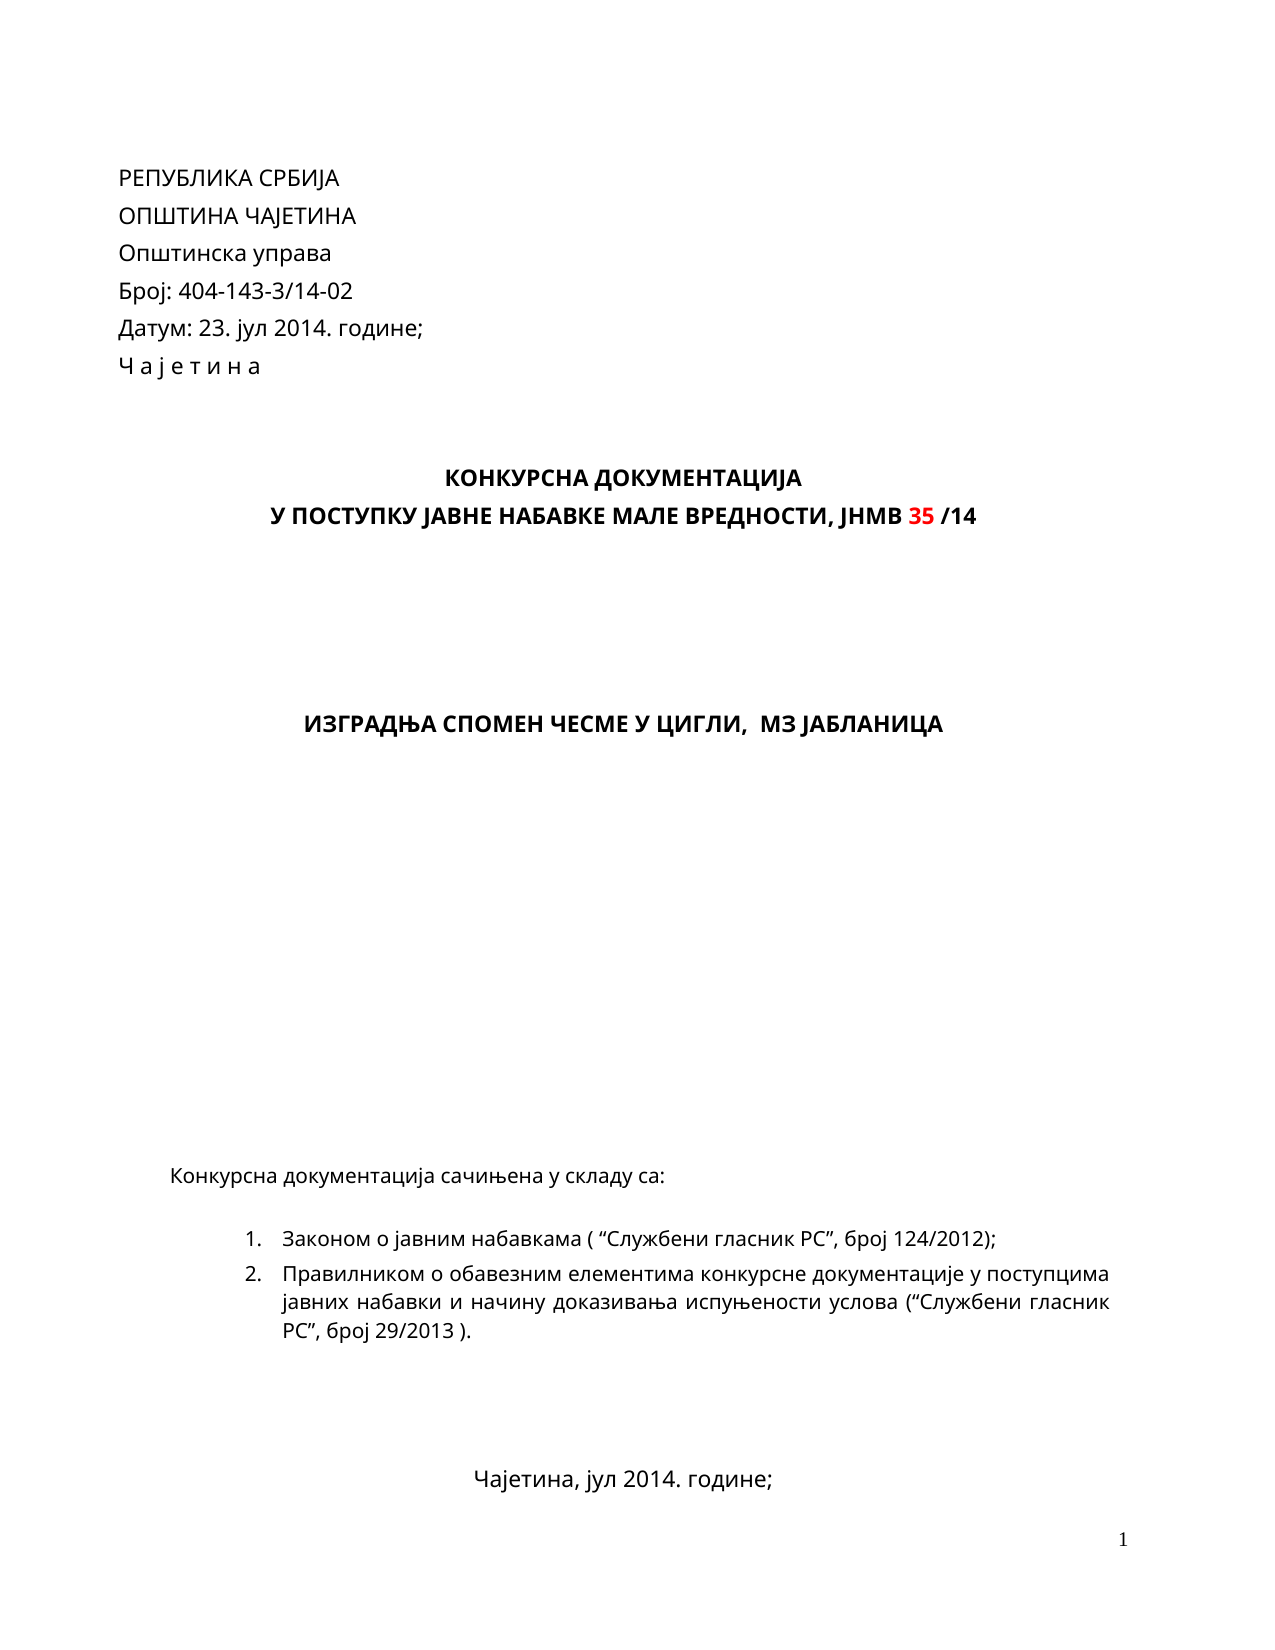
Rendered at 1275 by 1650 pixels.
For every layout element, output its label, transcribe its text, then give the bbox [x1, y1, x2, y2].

text Број: 404-143-3/14-02 [118, 275, 1128, 306]
text Ч а ј е т и н а [118, 350, 1128, 381]
text У ПОСТУПКУ ЈАВНЕ НАБАВКЕ МАЛЕ ВРЕДНОСТИ, ЈНМВ 35 /14 [118, 500, 1128, 531]
text РЕПУБЛИКА СРБИЈА [118, 162, 1128, 193]
text Општинска управа [118, 237, 1128, 268]
text КОНКУРСНА ДОКУМЕНТАЦИЈА [118, 462, 1128, 493]
text Датум: 23. јул 2014. године; [118, 312, 1128, 343]
text ОПШТИНА ЧАЈЕТИНА [118, 200, 1128, 231]
text ИЗГРАДЊА СПОМЕН ЧЕСМЕ У ЦИГЛИ, МЗ ЈАБЛАНИЦА [118, 708, 1128, 739]
list Чајетина, јул 2014. године; [118, 1151, 1128, 1494]
